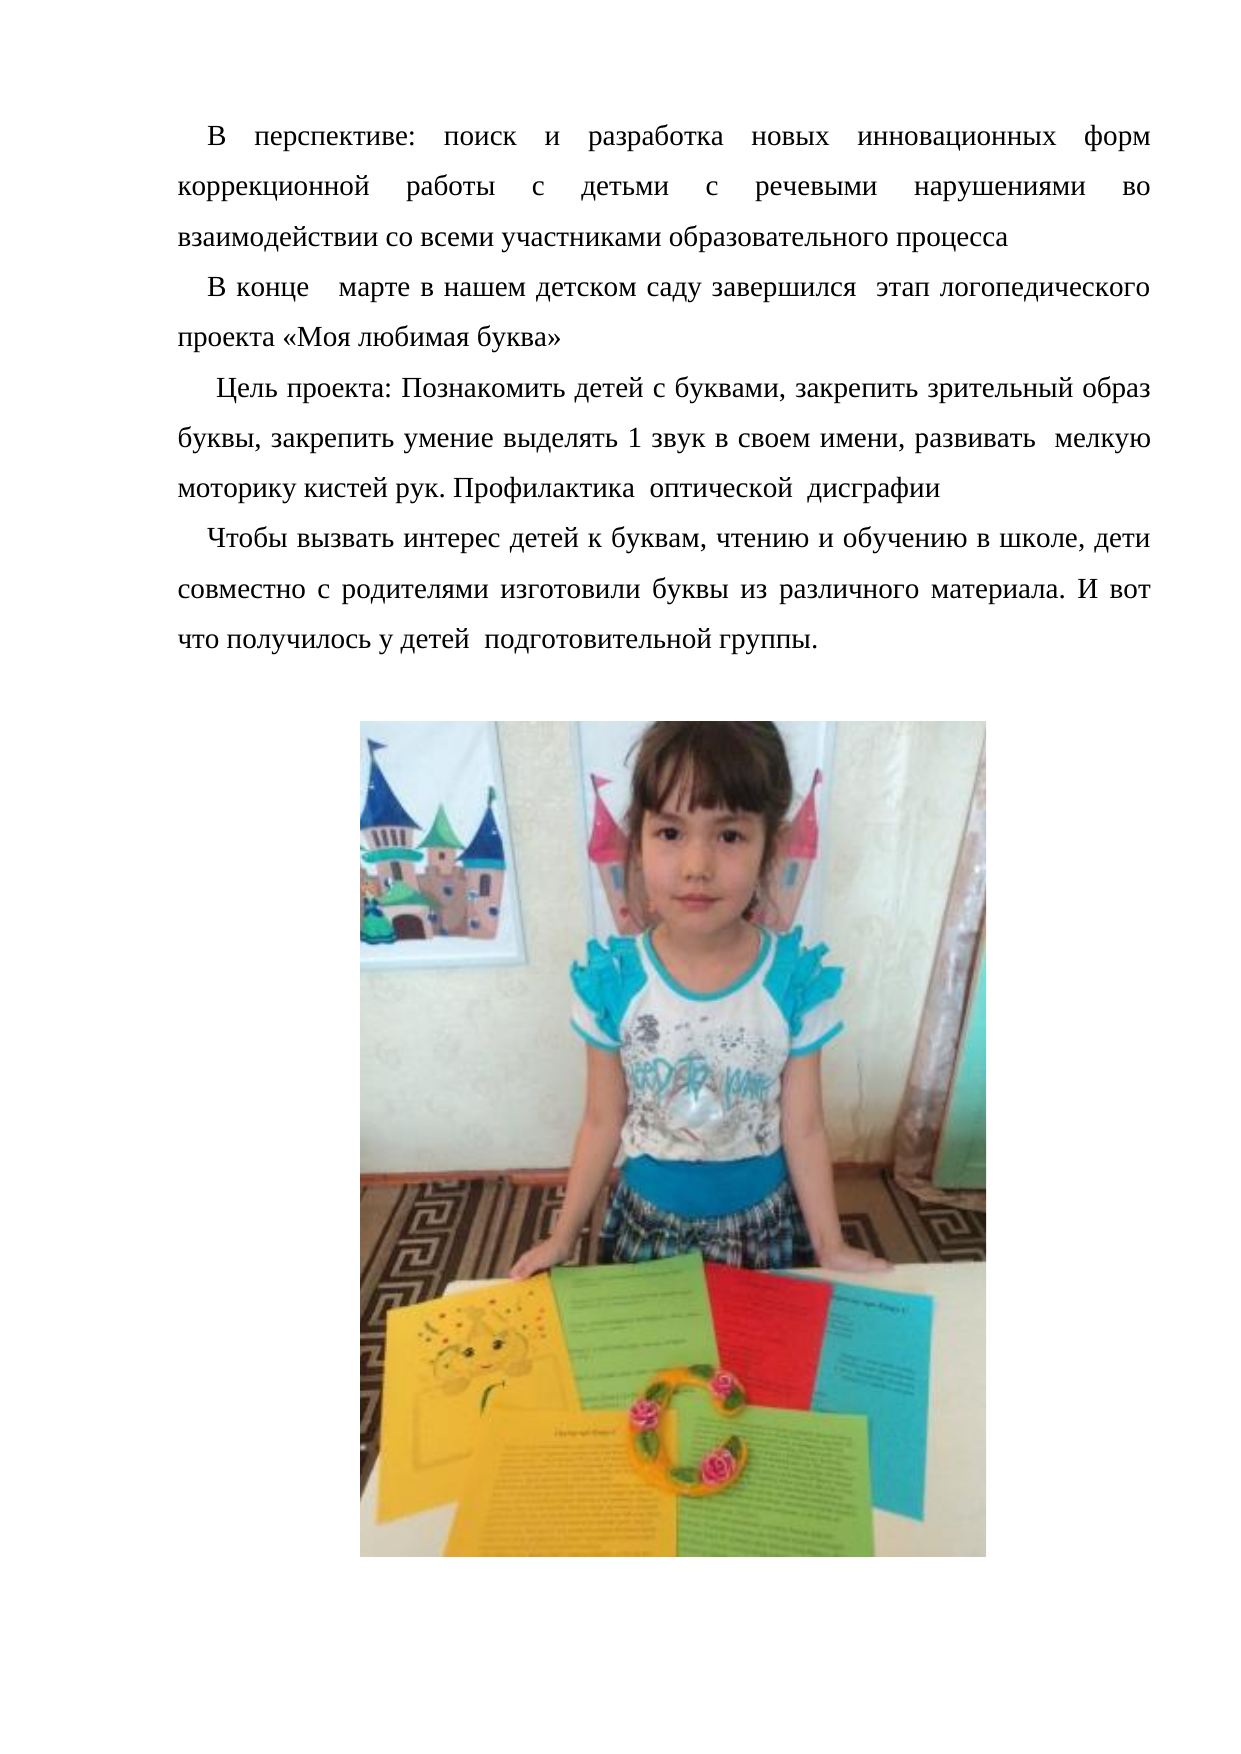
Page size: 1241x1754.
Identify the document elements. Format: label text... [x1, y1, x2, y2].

picture [360, 721, 987, 1557]
text Чтобы вызвать интерес детей к буквам, чтению и обучению в школе, дети совместно с родителями изготовили буквы из различного материала. И вот что получилось у детей подготовительной группы. [177, 521, 1152, 655]
text Цель проекта: Познакомить детей с буквами, закрепить зрительный образ буквы, закрепить умение выделять 1 звук в своем имени, развивать мелкую моторику кистей рук. Профилактика оптической дисграфии [177, 370, 1152, 504]
text В перспективе: поиск и разработка новых инновационных форм коррекционной работы с детьми с речевыми нарушениями во взаимодействии со всеми участниками образовательного процесса [177, 118, 1152, 252]
text В конце марте в нашем детском саду завершился этап логопедического проекта «Моя любимая буква» [177, 269, 1152, 353]
